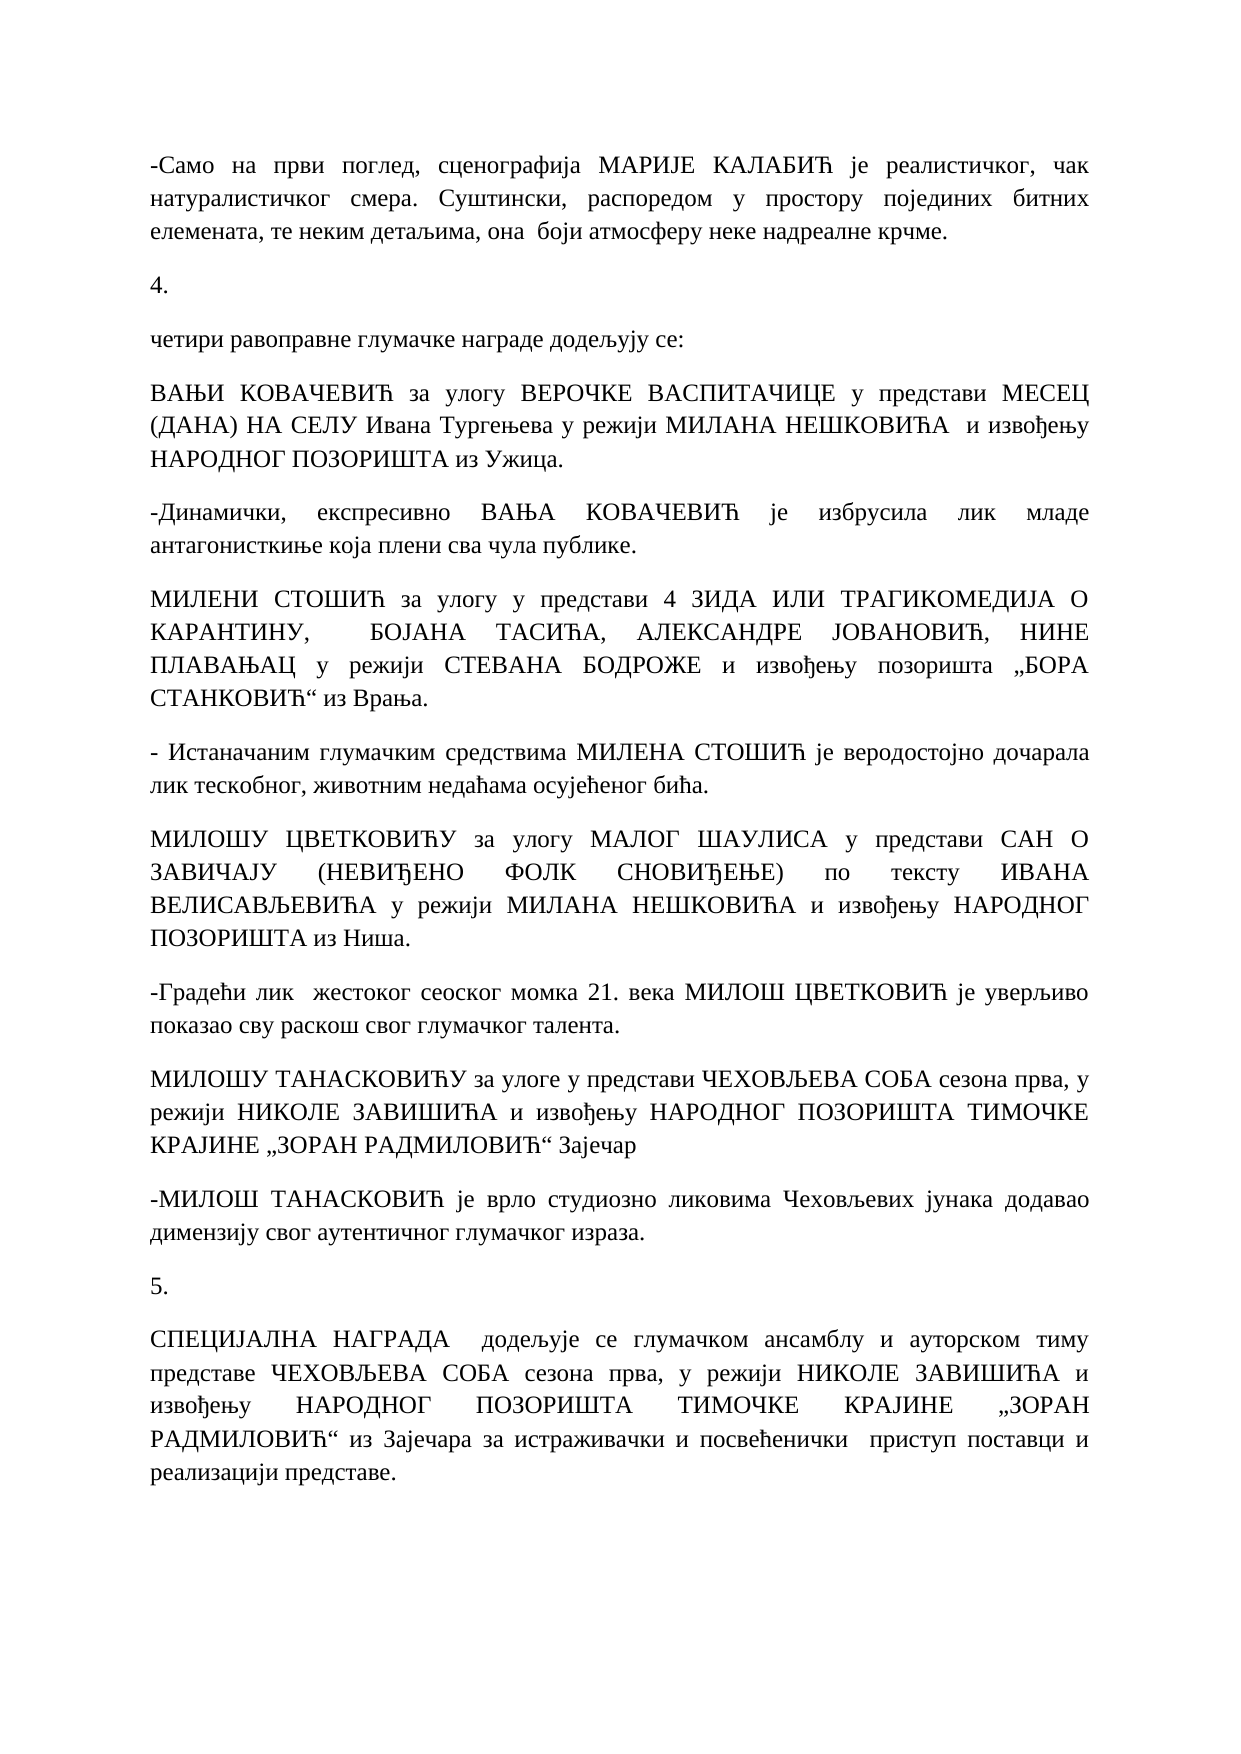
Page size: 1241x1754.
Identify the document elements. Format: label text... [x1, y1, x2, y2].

text МИЛОШУ ТАНАСКОВИЋУ за улоге у представи ЧЕХОВЉЕВА СОБА сезона прва, у режији НИКОЛЕ ЗАВИШИЋА и извођењу НАРОДНОГ ПОЗОРИШТА ТИМОЧКЕ КРАЈИНЕ „ЗОРАН РАДМИЛОВИЋ“ Зајечар [150, 1064, 1090, 1159]
text четири равоправне глумачке награде додељују се: [150, 324, 1090, 352]
text -Градећи лик жестоког сеоског момка 21. века МИЛОШ ЦВЕТКОВИЋ је уверљиво показао сву раскош свог глумачког талента. [150, 977, 1090, 1039]
text 5. [150, 1271, 1090, 1299]
text СПЕЦИЈАЛНА НАГРАДА додељује се глумачком ансамблу и ауторском тиму представе ЧЕХОВЉЕВА СОБА сезона прва, у режији НИКОЛЕ ЗАВИШИЋА и извођењу НАРОДНОГ ПОЗОРИШТА ТИМОЧКЕ КРАЈИНЕ „ЗОРАН РАДМИЛОВИЋ“ из Зајечара за истраживачки и посвећенички приступ поставци и реализацији представе. [150, 1324, 1090, 1485]
text МИЛЕНИ СТОШИЋ за улогу у представи 4 ЗИДА ИЛИ ТРАГИКОМЕДИЈА О КАРАНТИНУ, БОЈАНА ТАСИЋА, АЛЕКСАНДРЕ ЈОВАНОВИЋ, НИНЕ ПЛАВАЊАЦ у режији СТЕВАНА БОДРОЖЕ и извођењу позоришта „БОРА СТАНКОВИЋ“ из Врања. [150, 584, 1090, 712]
text ВАЊИ КОВАЧЕВИЋ за улогу ВЕРОЧКЕ ВАСПИТАЧИЦЕ у представи МЕСЕЦ (ДАНА) НА СЕЛУ Ивана Тургењева у режији МИЛАНА НЕШКОВИЋА и извођењу НАРОДНОГ ПОЗОРИШТА из Ужица. [150, 378, 1090, 472]
text -Динамички, експресивно ВАЊА КОВАЧЕВИЋ је избрусила лик младе антагонисткиње која плени сва чула публике. [150, 497, 1090, 559]
text -МИЛОШ ТАНАСКОВИЋ је врло студиозно ликовима Чеховљевих јунака додавао димензију свог аутентичног глумачког израза. [150, 1184, 1090, 1246]
text -Само на први поглед, сценографија МАРИЈЕ КАЛАБИЋ је реалистичког, чак натуралистичког смера. Суштински, распоредом у простору појединих битних елемената, те неким детаљима, она боји атмосферу неке надреалне крчме. [150, 150, 1090, 245]
text МИЛОШУ ЦВЕТКОВИЋУ за улогу МАЛОГ ШАУЛИСА у представи САН О ЗАВИЧАЈУ (НЕВИЂЕНО ФОЛК СНОВИЂЕЊЕ) по тексту ИВАНА ВЕЛИСАВЉЕВИЋА у режији МИЛАНА НЕШКОВИЋА и извођењу НАРОДНОГ ПОЗОРИШТА из Ниша. [150, 824, 1090, 952]
text - Истаначаним глумачким средствима МИЛЕНА СТОШИЋ је веродостојно дочарала лик тескобног, животним недаћама осујећеног бића. [150, 737, 1090, 799]
text 4. [150, 270, 1090, 299]
